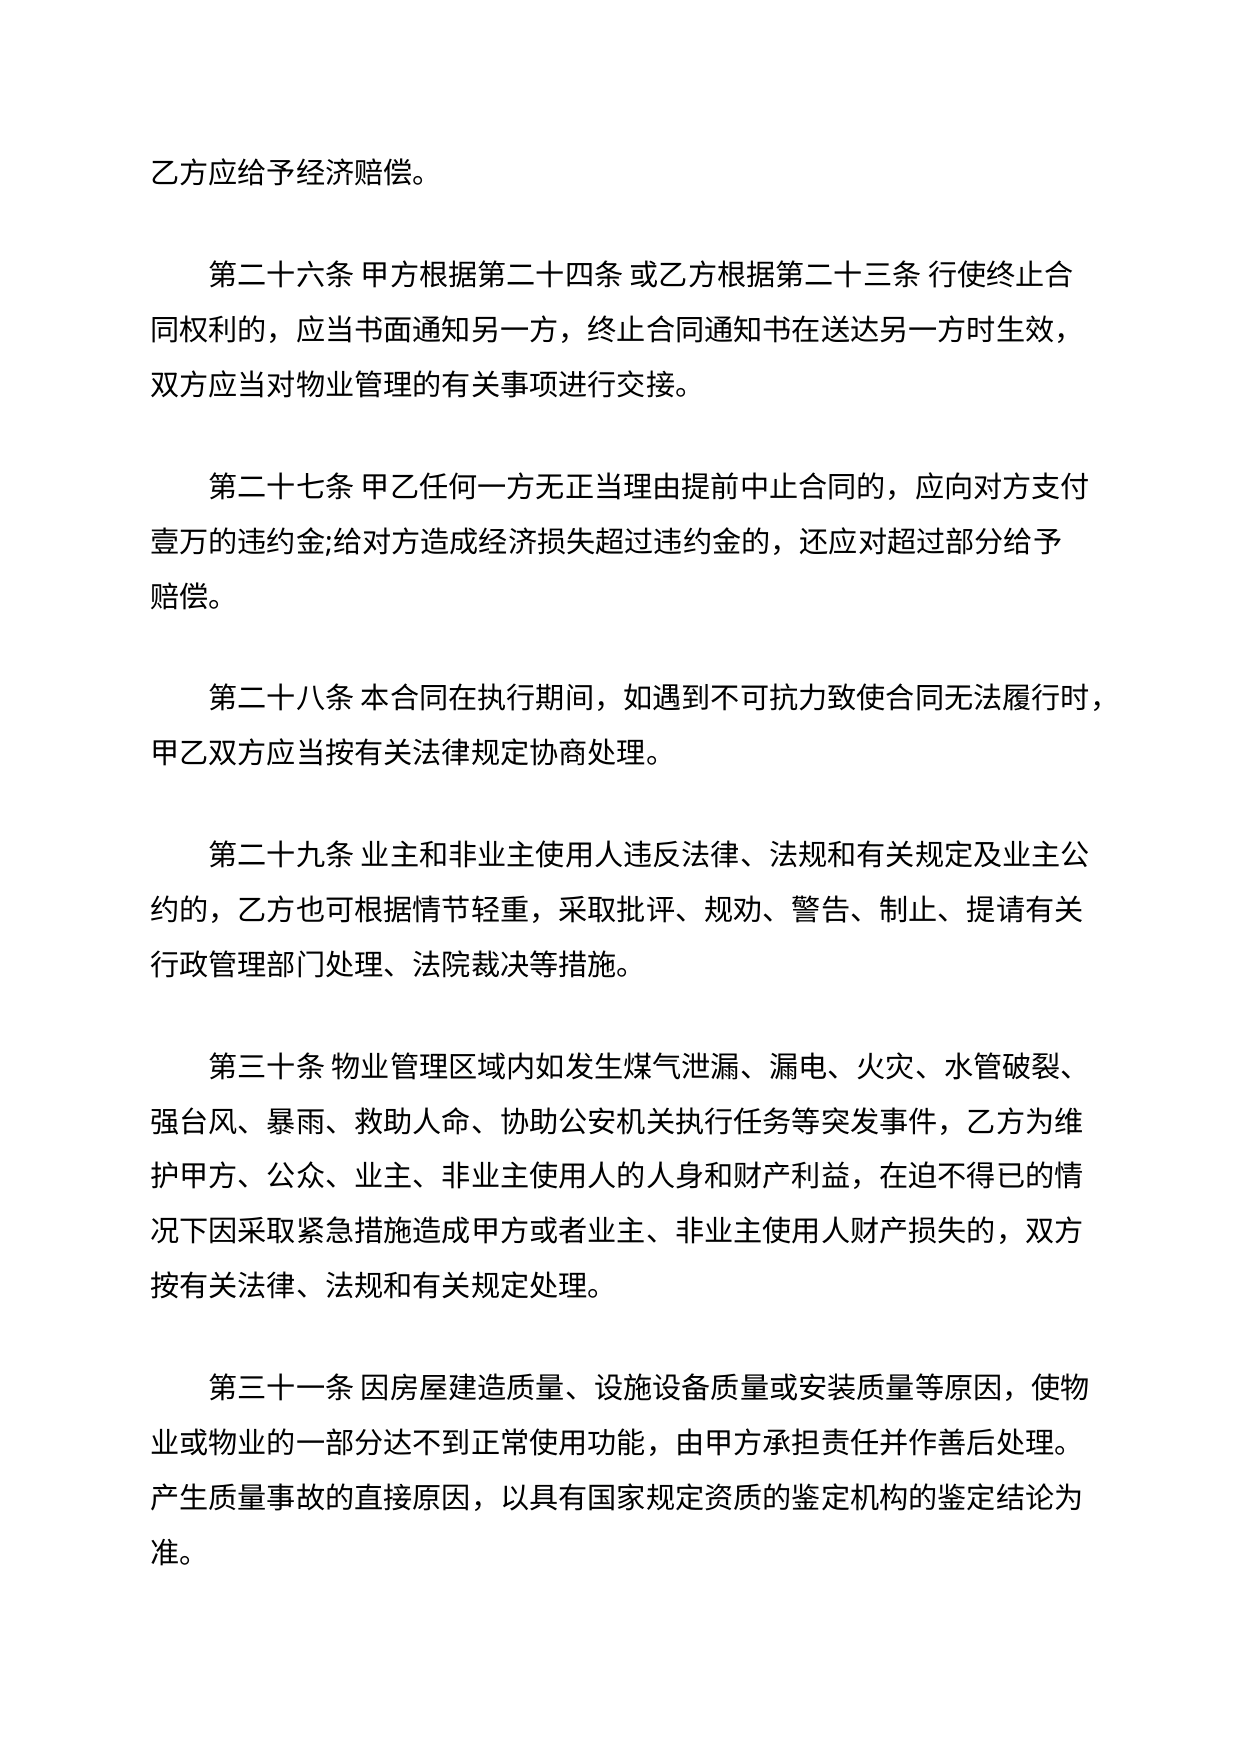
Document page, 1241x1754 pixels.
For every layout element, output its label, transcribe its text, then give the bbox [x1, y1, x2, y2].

text 第二十九条 业主和非业主使用人违反法律、法规和有关规定及业主公约的，乙方也可根据情节轻重，采取批评、规劝、警告、制止、提请有关行政管理部门处理、法院裁决等措施。 [150, 832, 1090, 984]
text 第三十条 物业管理区域内如发生煤气泄漏、漏电、火灾、水管破裂、强台风、暴雨、救助人命、协助公安机关执行任务等突发事件，乙方为维护甲方、公众、业主、非业主使用人的人身和财产利益，在迫不得已的情况下因采取紧急措施造成甲方或者业主、非业主使用人财产损失的，双方按有关法律、法规和有关规定处理。 [150, 1043, 1090, 1305]
text 第二十六条 甲方根据第二十四条 或乙方根据第二十三条 行使终止合同权利的，应当书面通知另一方，终止合同通知书在送达另一方时生效，双方应当对物业管理的有关事项进行交接。 [150, 252, 1090, 404]
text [150, 150, 1090, 192]
text 第三十一条 因房屋建造质量、设施设备质量或安装质量等原因，使物业或物业的一部分达不到正常使用功能，由甲方承担责任并作善后处理。产生质量事故的直接原因，以具有国家规定资质的鉴定机构的鉴定结论为准。 [150, 1364, 1090, 1572]
text 第二十八条 本合同在执行期间，如遇到不可抗力致使合同无法履行时，甲乙双方应当按有关法律规定协商处理。 [150, 675, 1090, 772]
text 第二十七条 甲乙任何一方无正当理由提前中止合同的，应向对方支付壹万的违约金;给对方造成经济损失超过违约金的，还应对超过部分给予赔偿。 [150, 463, 1090, 616]
